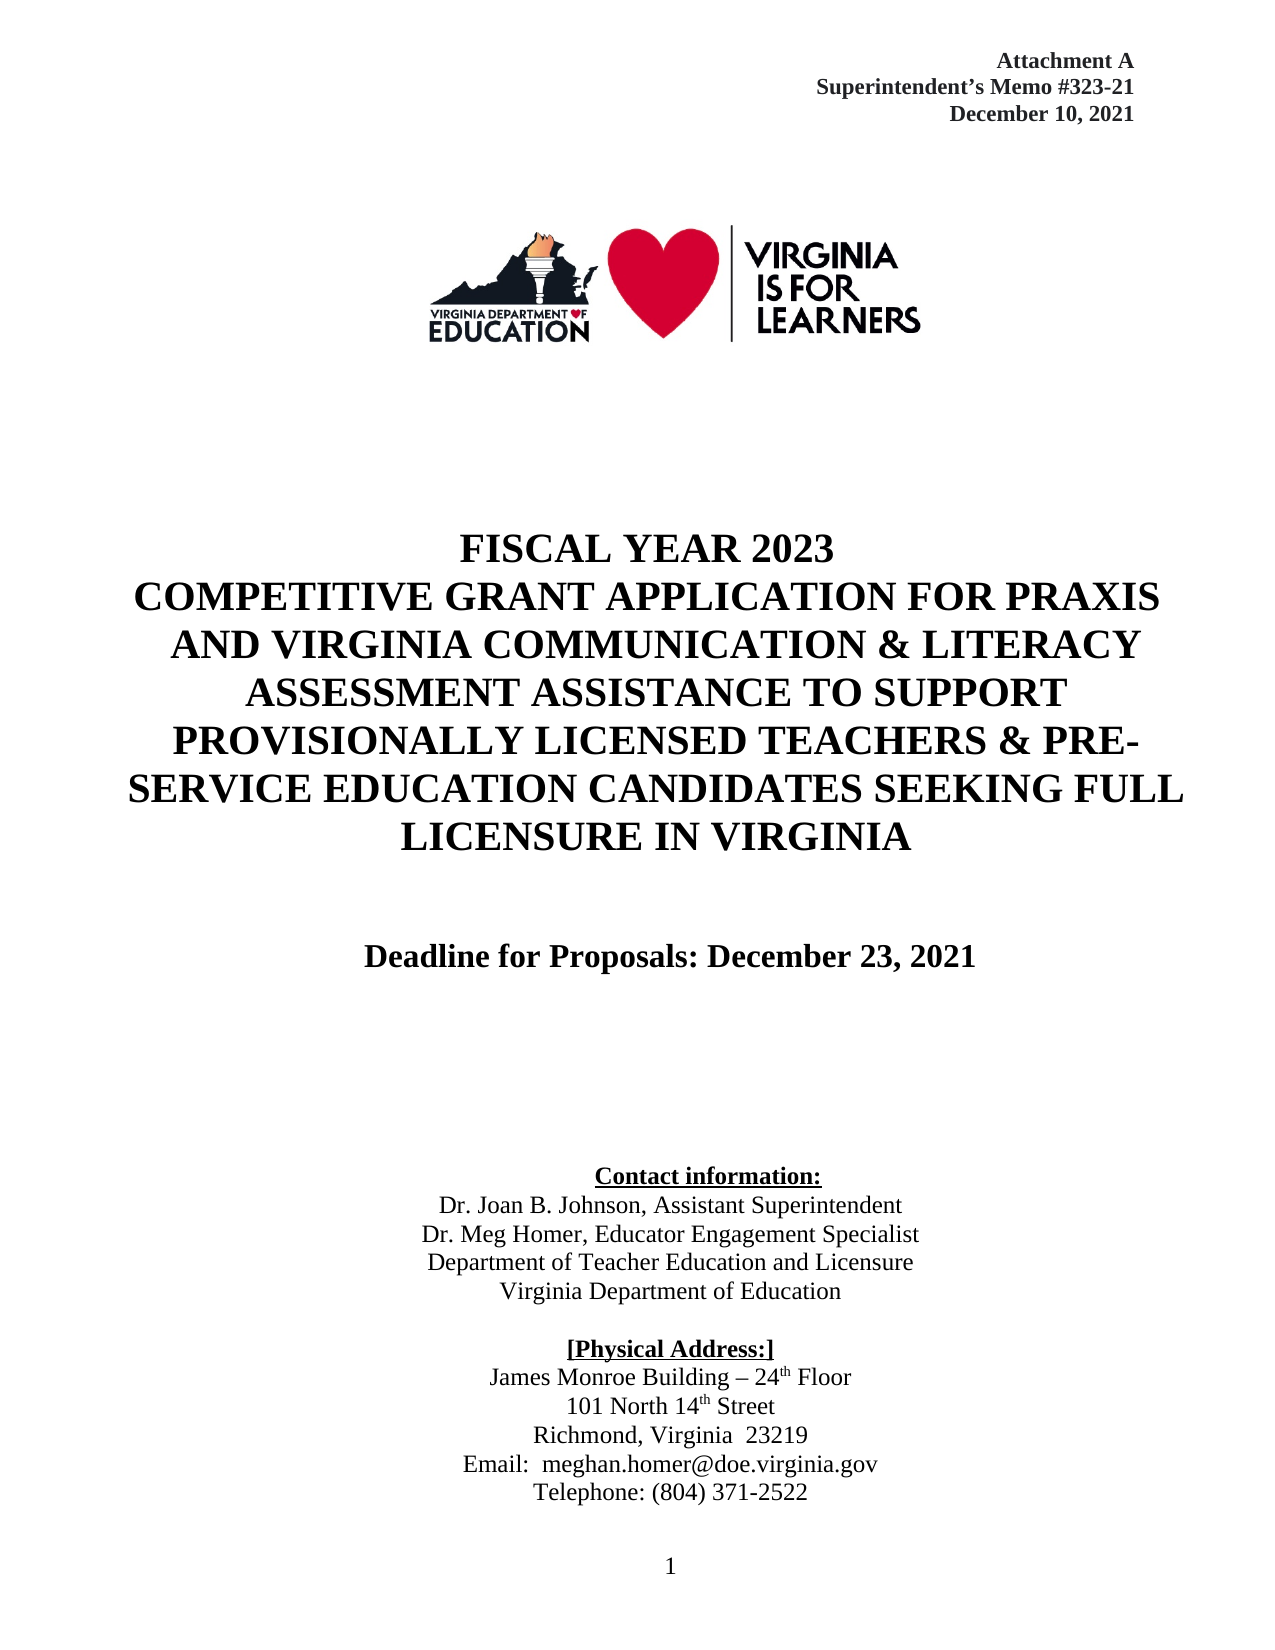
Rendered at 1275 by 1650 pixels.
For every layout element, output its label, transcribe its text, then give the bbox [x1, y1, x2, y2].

text Deadline for Proposals: December 23, 2021 [150, 936, 1191, 974]
subtitle COMPETITIVE GRANT APPLICATION FOR PRAXIS AND VIRGINIA COMMUNICATION & LITERACY ASSESSMENT ASSISTANCE TO SUPPORT PROVISIONALLY LICENSED TEACHERS & PRE-SERVICE EDUCATION CANDIDATES SEEKING FULL LICENSURE IN VIRGINIA [103, 572, 1191, 859]
text Dr. Joan B. Johnson, Assistant Superintendent [150, 1190, 1191, 1219]
subtitle Contact information: [225, 1161, 1191, 1190]
text [Physical Address:] [150, 1334, 1191, 1362]
text 101 North 14th Street [150, 1391, 1191, 1420]
text Virginia Department of Education [150, 1276, 1191, 1305]
text Department of Teacher Education and Licensure [150, 1247, 1191, 1276]
text Richmond, Virginia 23219 [150, 1420, 1191, 1449]
picture [396, 197, 944, 380]
text Dr. Meg Homer, Educator Engagement Specialist [150, 1219, 1191, 1247]
text James Monroe Building – 24th Floor [150, 1362, 1191, 1391]
text Email: meghan.homer@doe.virginia.gov [150, 1449, 1191, 1477]
subtitle FISCAL YEAR 2023 [103, 524, 1191, 572]
text Telephone: (804) 371-2522 [150, 1477, 1191, 1506]
